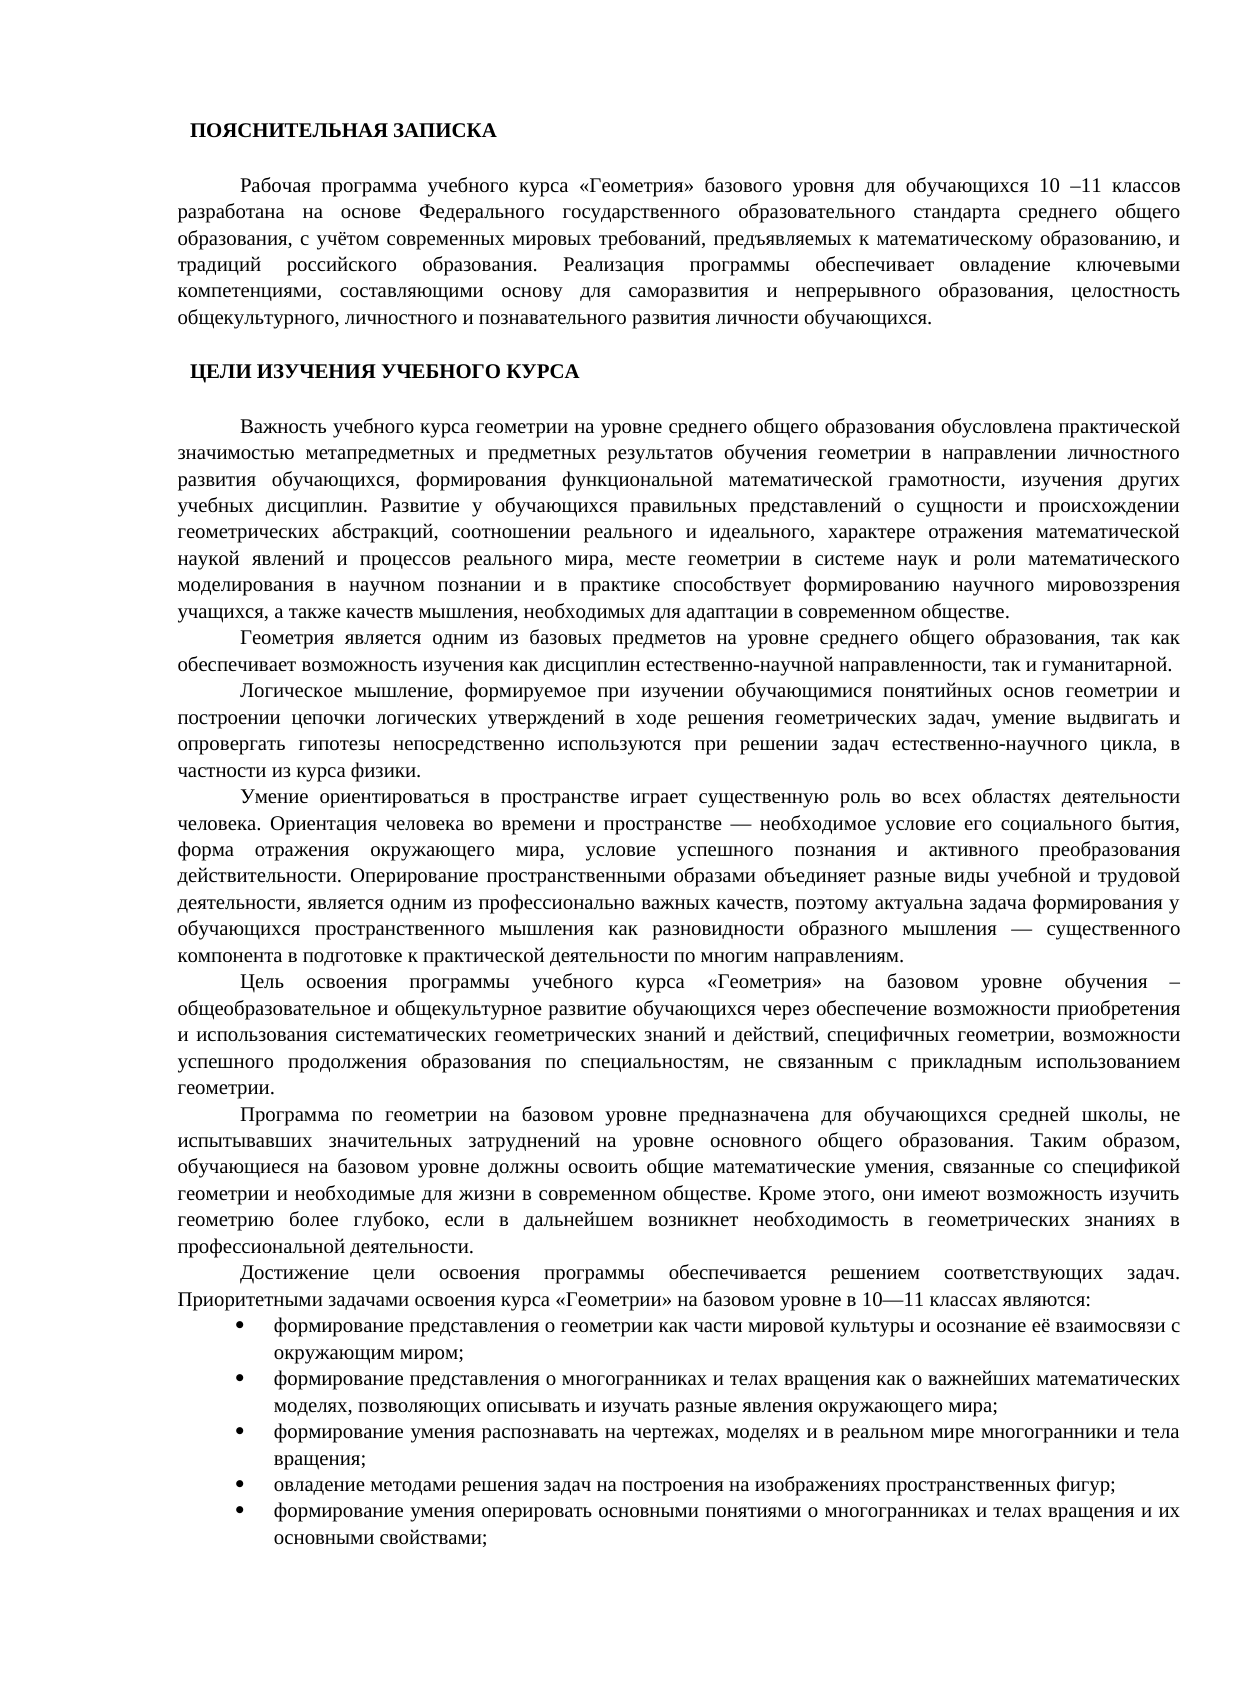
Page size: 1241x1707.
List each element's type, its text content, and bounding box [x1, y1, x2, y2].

list формирование умения распознавать на чертежах, моделях и в реальном мире многогранники и тела вращения; [236, 1419, 1181, 1469]
text ЦЕЛИ ИЗУЧЕНИЯ УЧЕБНОГО КУРСА [190, 359, 1181, 383]
text Достижение цели освоения программы обеспечивается решением соответствующих задач. Приоритетными задачами освоения курса «Геометрии» на базовом уровне в 10―11 классах являются: [177, 1260, 1181, 1311]
text Программа по геометрии на базовом уровне предназначена для обучающихся средней школы, не испытывавших значительных затруднений на уровне основного общего образования. Таким образом, обучающиеся на базовом уровне должны освоить общие математические умения, связанные со спецификой геометрии и необходимые для жизни в современном обществе. Кроме этого, они имеют возможность изучить геометрию более глубоко, если в дальнейшем возникнет необходимость в геометрических знаниях в профессиональной деятельности. [177, 1101, 1181, 1258]
text ПОЯСНИТЕЛЬНАЯ ЗАПИСКА [190, 118, 1181, 142]
text Логическое мышление, формируемое при изучении обучающимися понятийных основ геометрии и построении цепочки логических утверждений в ходе решения геометрических задач, умение выдвигать и опровергать гипотезы непосредственно используются при решении задач естественно-научного цикла, в частности из курса физики. [177, 678, 1181, 782]
text Умение ориентироваться в пространстве играет существенную роль во всех областях деятельности человека. Ориентация человека во времени и пространстве ― необходимое условие его социального бытия, форма отражения окружающего мира, условие успешного познания и активного преобразования действительности. Оперирование пространственными образами объединяет разные виды учебной и трудовой деятельности, является одним из профессионально важных качеств, поэтому актуальна задача формирования у обучающихся пространственного мышления как разновидности образного мышления ― существенного компонента в подготовке к практической деятельности по многим направлениям. [177, 784, 1181, 967]
text Геометрия является одним из базовых предметов на уровне среднего общего образования, так как обеспечивает возможность изучения как дисциплин естественно-научной направленности, так и гуманитарной. [177, 625, 1181, 676]
text Цель освоения программы учебного курса «Геометрия» на базовом уровне обучения – общеобразовательное и общекультурное развитие обучающихся через обеспечение возможности приобретения и использования систематических геометрических знаний и действий, специфичных геометрии, возможности успешного продолжения образования по специальностям, не связанным с прикладным использованием геометрии. [177, 969, 1181, 1099]
list овладение методами решения задач на построения на изображениях пространственных фигур; [236, 1472, 1181, 1496]
text Рабочая программа учебного курса «Геометрия» базового уровня для обучающихся 10 –11 классов разработана на основе Федерального государственного образовательного стандарта среднего общего образования, с учётом современных мировых требований, предъявляемых к математическому образованию, и традиций российского образования. Реализация программы обеспечивает овладение ключевыми компетенциями, составляющими основу для саморазвития и непрерывного образования, целостность общекультурного, личностного и познавательного развития личности обучающихся. [177, 172, 1181, 329]
text Важность учебного курса геометрии на уровне среднего общего образования обусловлена практической значимостью метапредметных и предметных результатов обучения геометрии в направлении личностного развития обучающихся, формирования функциональной математической грамотности, изучения других учебных дисциплин. Развитие у обучающихся правильных представлений о сущности и происхождении геометрических абстракций, соотношении реального и идеального, характере отражения математической наукой явлений и процессов реального мира, месте геометрии в системе наук и роли математического моделирования в научном познании и в практике способствует формированию научного мировоззрения учащихся, а также качеств мышления, необходимых для адаптации в современном обществе. [177, 413, 1181, 623]
list формирование представления о многогранниках и телах вращения как о важнейших математических моделях, позволяющих описывать и изучать разные явления окружающего мира; [236, 1366, 1181, 1417]
list формирование представления о геометрии как части мировой культуры и осознание её взаимосвязи с окружающим миром; [236, 1313, 1181, 1364]
list формирование умения оперировать основными понятиями о многогранниках и телах вращения и их основными свойствами; [236, 1498, 1181, 1549]
